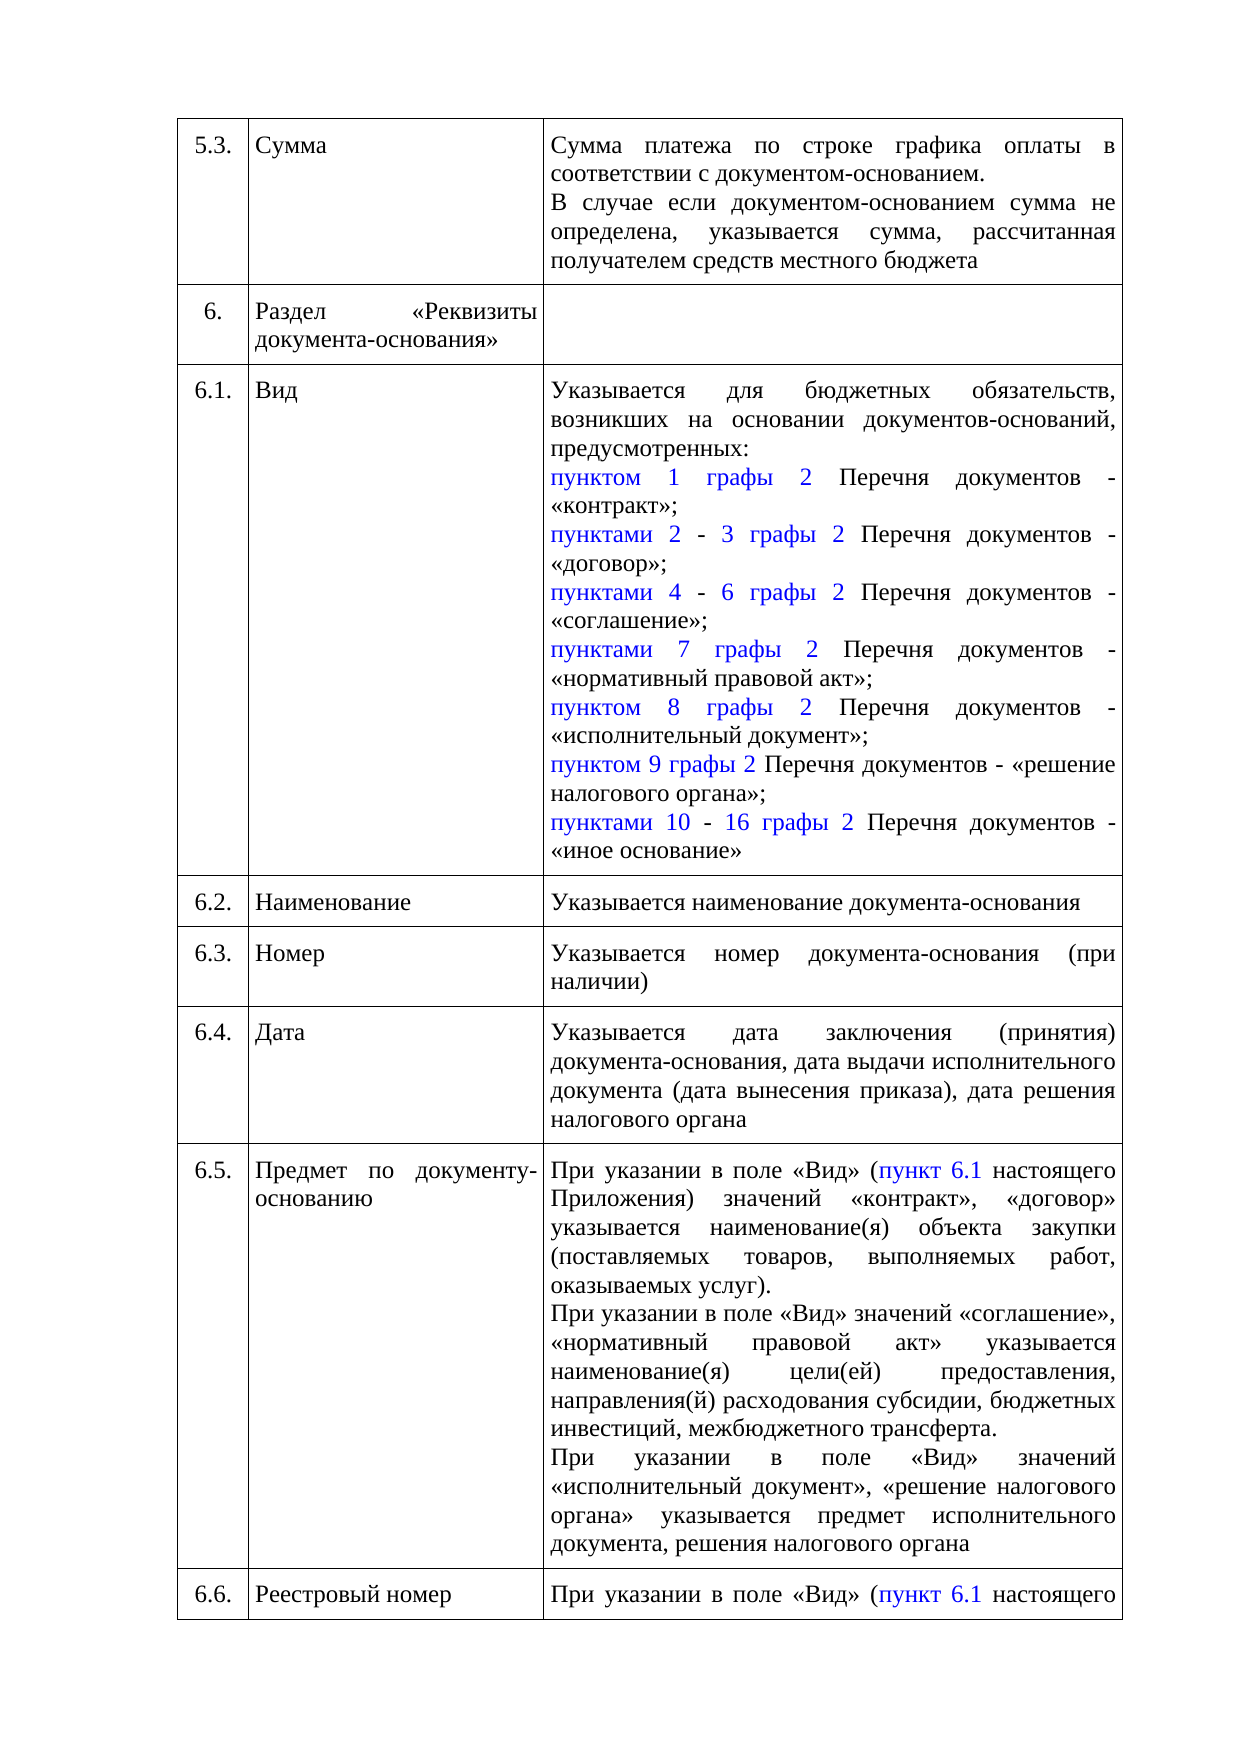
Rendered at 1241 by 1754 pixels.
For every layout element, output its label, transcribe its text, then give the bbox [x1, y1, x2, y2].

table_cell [544, 1569, 1122, 1619]
table_cell Реестровый номер [249, 1569, 543, 1619]
table_cell Вид [249, 365, 543, 875]
table_cell Указывается наименование документа-основания [544, 876, 1122, 926]
table_cell Сумма платежа по строке графика оплаты в соответствии с документом-основанием. В случае если документом-основанием сумма не определена, указывается сумма, рассчитанная получателем средств местного бюджета [544, 119, 1122, 284]
table_cell 6.2. [178, 876, 248, 926]
table_cell Наименование [249, 876, 543, 926]
table_cell Дата [249, 1007, 543, 1143]
table_cell Указывается номер документа-основания (при наличии) [544, 927, 1122, 1006]
table_cell 6.5. [178, 1144, 248, 1568]
table_cell 5.3. [178, 119, 248, 284]
table_cell Предмет по документу-основанию [249, 1144, 543, 1568]
table_cell Указывается для бюджетных обязательств, возникших на основании документов-оснований, предусмотренных: пунктом 1 графы 2 Перечня документов - «контракт»; пунктами 2 - 3 графы 2 Перечня документов - «договор»; пунктами 4 - 6 графы 2 Перечня документов - «соглашение»; пунктами 7 графы 2 Перечня документов - «нормативный правовой акт»; пунктом 8 графы 2 Перечня документов - «исполнительный документ»; пунктом 9 графы 2 Перечня документов - «решение налогового органа»; пунктами 10 - 16 графы 2 Перечня документов - «иное основание» [544, 365, 1122, 875]
table_cell Указывается дата заключения (принятия) документа-основания, дата выдачи исполнительного документа (дата вынесения приказа), дата решения налогового органа [544, 1007, 1122, 1143]
table_cell При указании в поле «Вид» (пункт 6.1 настоящего Приложения) значений «контракт», «договор» указывается наименование(я) объекта закупки (поставляемых товаров, выполняемых работ, оказываемых услуг). При указании в поле «Вид» значений «соглашение», «нормативный правовой акт» указывается наименование(я) цели(ей) предоставления, направления(й) расходования субсидии, бюджетных инвестиций, межбюджетного трансферта. При указании в поле «Вид» значений «исполнительный документ», «решение налогового органа» указывается предмет исполнительного документа, решения налогового органа [544, 1144, 1122, 1568]
table_cell Сумма [249, 119, 543, 284]
table_cell [544, 285, 1122, 364]
table_cell Раздел «Реквизиты документа-основания» [249, 285, 543, 364]
table_cell Номер [249, 927, 543, 1006]
table_cell 6.3. [178, 927, 248, 1006]
table_cell 6.4. [178, 1007, 248, 1143]
table_cell 6. [178, 285, 248, 364]
table_cell 6.1. [178, 365, 248, 875]
table_cell 6.6. [178, 1569, 248, 1619]
